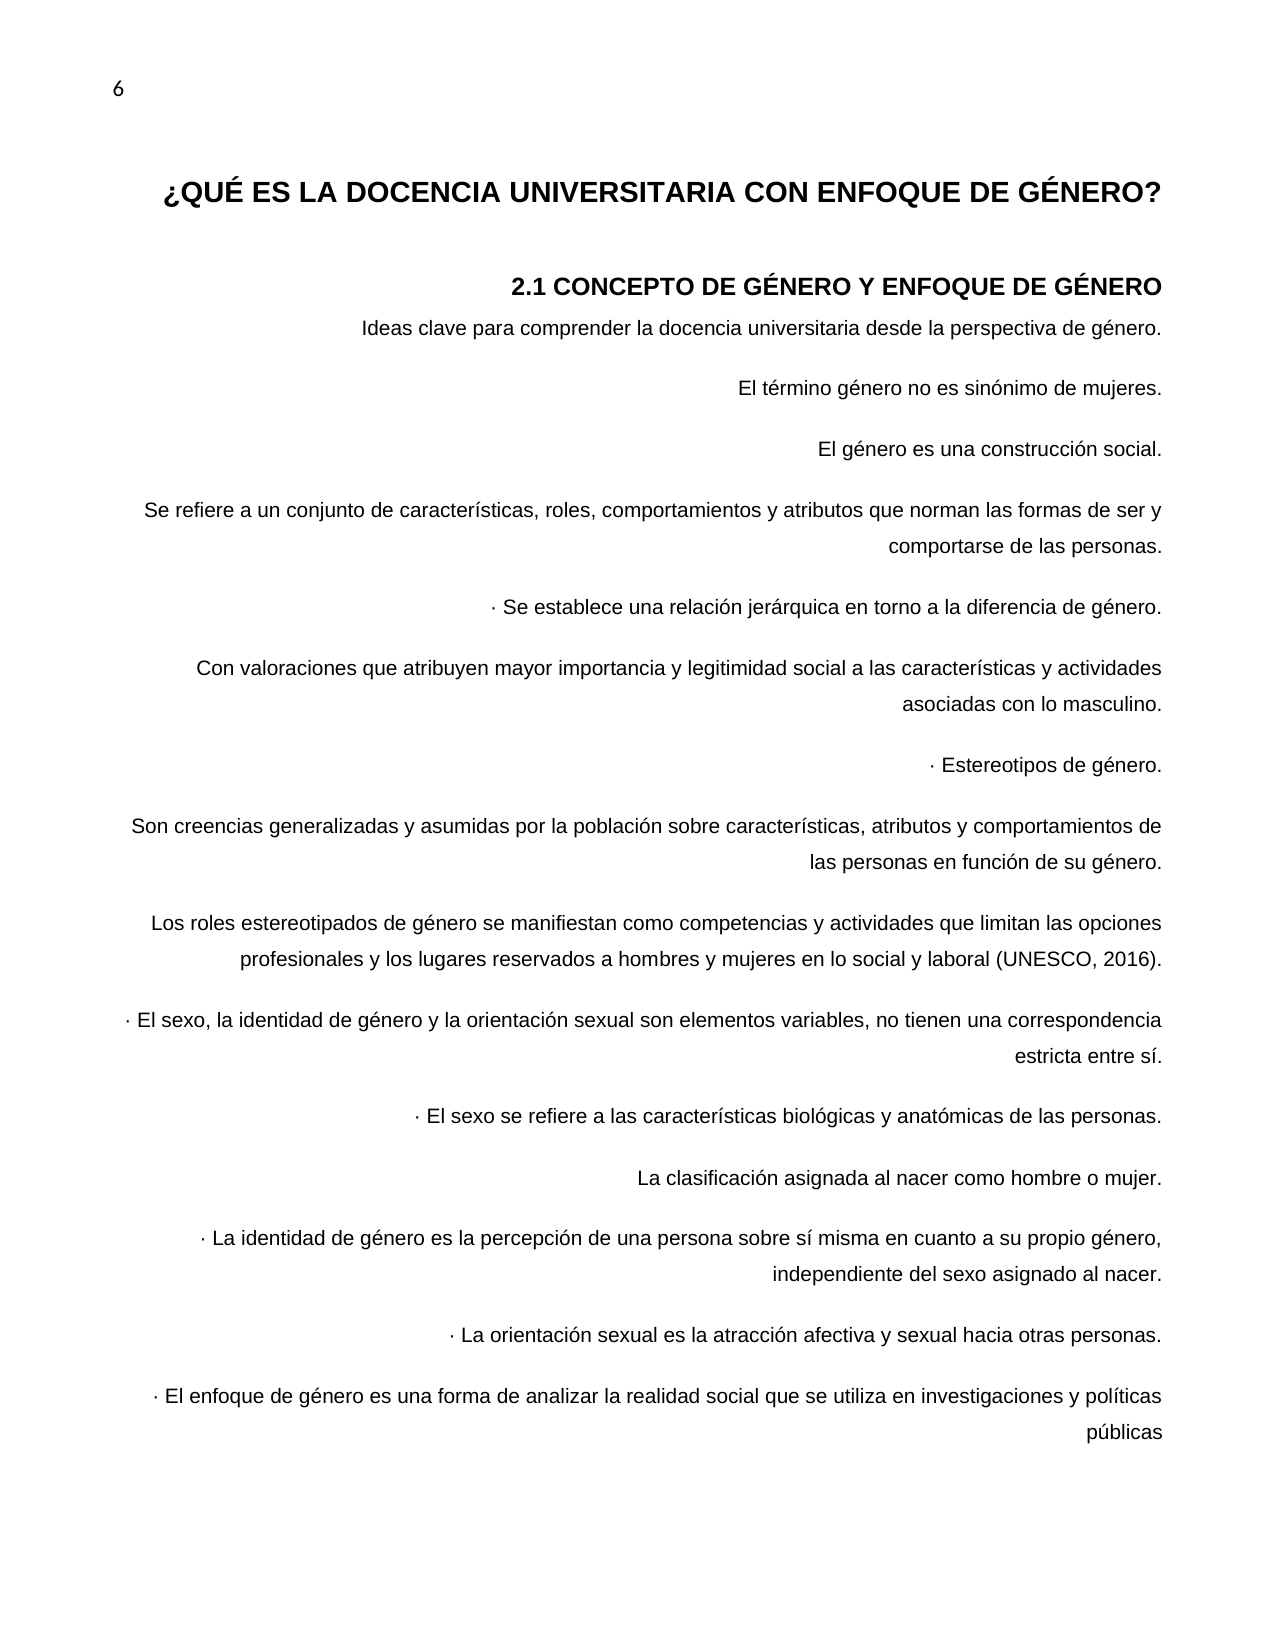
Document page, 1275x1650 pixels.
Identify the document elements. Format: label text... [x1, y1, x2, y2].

text La clasificación asignada al nacer como hombre o mujer. [112, 1165, 1162, 1189]
text · El sexo, la identidad de género y la orientación sexual son elementos variables, no tienen una correspondencia estricta entre sí. [112, 1007, 1162, 1067]
text · Estereotipos de género. [112, 753, 1162, 777]
text El término género no es sinónimo de mujeres. [112, 376, 1162, 400]
subtitle 2.1 CONCEPTO DE GÉNERO Y ENFOQUE DE GÉNERO [112, 272, 1162, 301]
text · La orientación sexual es la atracción afectiva y sexual hacia otras personas. [112, 1323, 1162, 1347]
text · Se establece una relación jerárquica en torno a la diferencia de género. [112, 595, 1162, 619]
text · La identidad de género es la percepción de una persona sobre sí misma en cuanto a su propio género, independiente del sexo asignado al nacer. [112, 1226, 1162, 1286]
text El género es una construcción social. [112, 437, 1162, 461]
text Ideas clave para comprender la docencia universitaria desde la perspectiva de género. [112, 315, 1162, 339]
text Son creencias generalizadas y asumidas por la población sobre características, atributos y comportamientos de las personas en función de su género. [112, 814, 1162, 874]
subtitle ¿QUÉ ES LA DOCENCIA UNIVERSITARIA CON ENFOQUE DE GÉNERO? [112, 175, 1162, 208]
text · El enfoque de género es una forma de analizar la realidad social que se utiliza en investigaciones y políticas públicas [112, 1384, 1162, 1444]
text · El sexo se refiere a las características biológicas y anatómicas de las personas. [112, 1104, 1162, 1128]
text Los roles estereotipados de género se manifiestan como competencias y actividades que limitan las opciones profesionales y los lugares reservados a hombres y mujeres en lo social y laboral (UNESCO, 2016). [112, 911, 1162, 971]
text Se refiere a un conjunto de características, roles, comportamientos y atributos que norman las formas de ser y comportarse de las personas. [112, 498, 1162, 558]
text Con valoraciones que atribuyen mayor importancia y legitimidad social a las características y actividades asociadas con lo masculino. [112, 656, 1162, 716]
